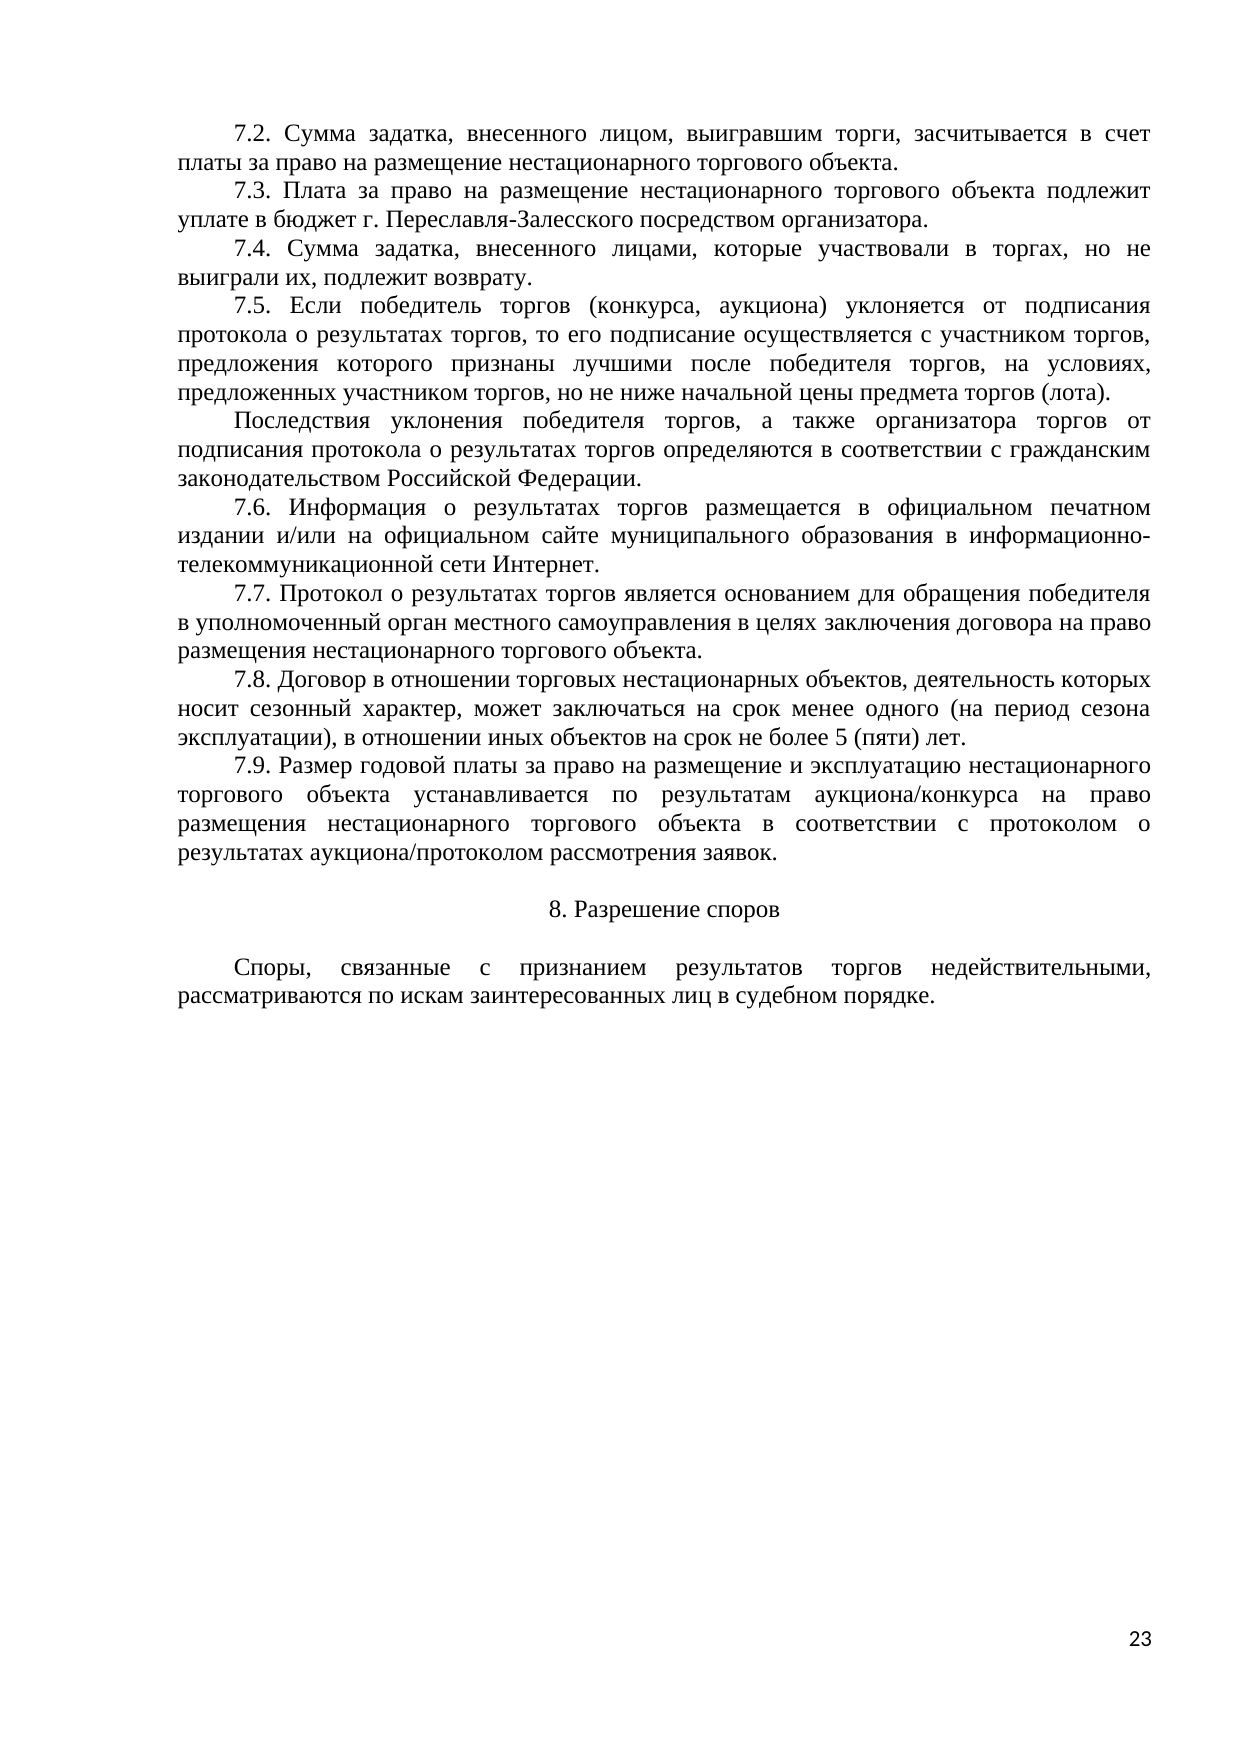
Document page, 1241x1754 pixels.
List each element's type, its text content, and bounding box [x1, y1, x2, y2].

text 7.9. Размер годовой платы за право на размещение и эксплуатацию нестационарного торгового объекта устанавливается по результатам аукциона/конкурса на право размещения нестационарного торгового объекта в соответствии с протоколом о результатах аукциона/протоколом рассмотрения заявок. [177, 751, 1152, 866]
text 7.3. Плата за право на размещение нестационарного торгового объекта подлежит уплате в бюджет г. Переславля-Залесского посредством организатора. [177, 176, 1152, 233]
text Споры, связанные с признанием результатов торгов недействительными, рассматриваются по искам заинтересованных лиц в судебном порядке. [177, 952, 1152, 1009]
text Последствия уклонения победителя торгов, а также организатора торгов от подписания протокола о результатах торгов определяются в соответствии с гражданским законодательством Российской Федерации. [177, 406, 1152, 492]
text 7.2. Сумма задатка, внесенного лицом, выигравшим торги, засчитывается в счет платы за право на размещение нестационарного торгового объекта. [177, 118, 1152, 176]
text 7.8. Договор в отношении торговых нестационарных объектов, деятельность которых носит сезонный характер, может заключаться на срок менее одного (на период сезона эксплуатации), в отношении иных объектов на срок не более 5 (пяти) лет. [177, 664, 1152, 751]
text 7.7. Протокол о результатах торгов является основанием для обращения победителя в уполномоченный орган местного самоуправления в целях заключения договора на право размещения нестационарного торгового объекта. [177, 578, 1152, 664]
text 8. Разрешение споров [177, 894, 1152, 923]
text 7.5. Если победитель торгов (конкурса, аукциона) уклоняется от подписания протокола о результатах торгов, то его подписание осуществляется с участником торгов, предложения которого признаны лучшими после победителя торгов, на условиях, предложенных участником торгов, но не ниже начальной цены предмета торгов (лота). [177, 291, 1152, 406]
text 7.4. Сумма задатка, внесенного лицами, которые участвовали в торгах, но не выиграли их, подлежит возврату. [177, 233, 1152, 291]
text 7.6. Информация о результатах торгов размещается в официальном печатном издании и/или на официальном сайте муниципального образования в информационно-телекоммуникационной сети Интернет. [177, 492, 1152, 578]
